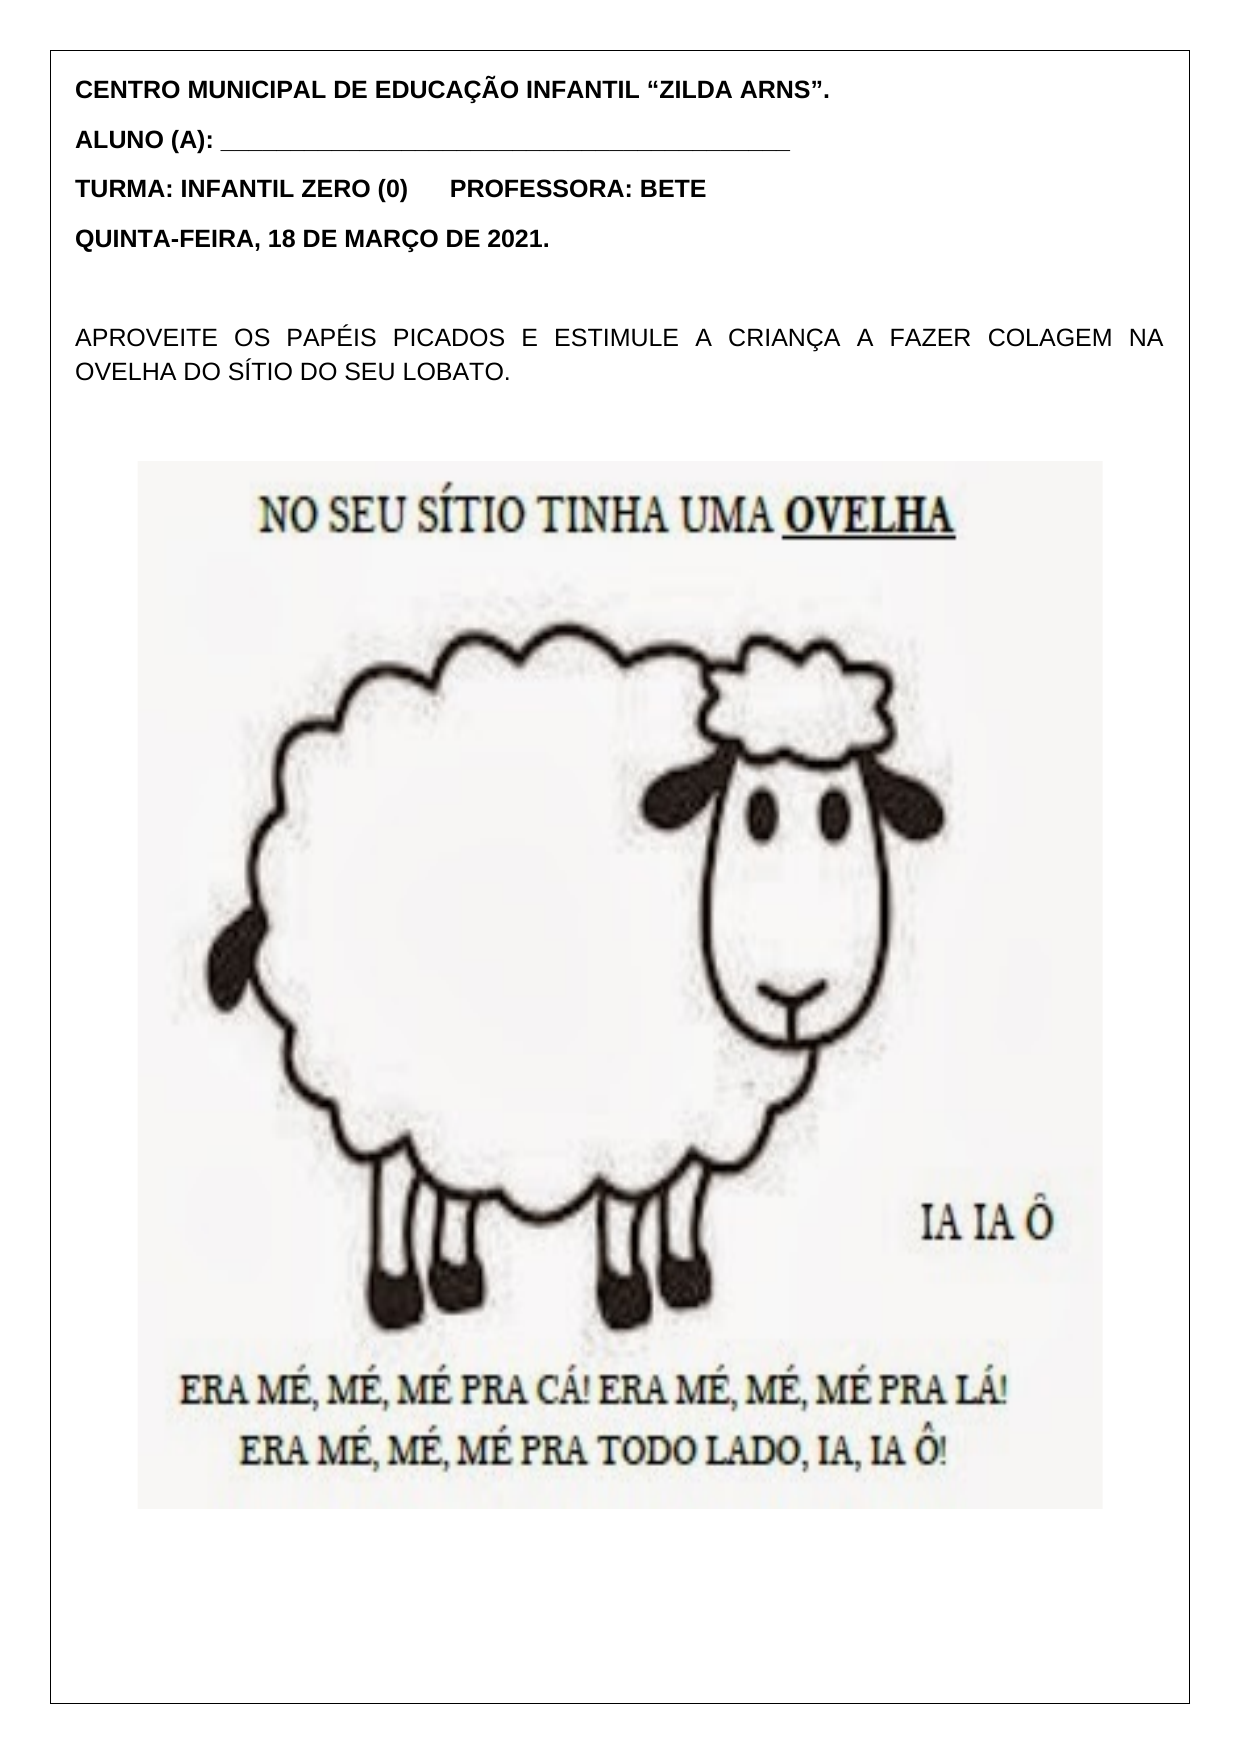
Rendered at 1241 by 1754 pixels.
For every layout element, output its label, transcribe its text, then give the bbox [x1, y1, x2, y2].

text ALUNO (A): _________________________________________ [75, 125, 1165, 153]
picture [137, 461, 1103, 1509]
text CENTRO MUNICIPAL DE EDUCAÇÃO INFANTIL “ZILDA ARNS”. [75, 75, 1165, 104]
text QUINTA-FEIRA, 18 DE MARÇO DE 2021. [75, 224, 1165, 253]
text APROVEITE OS PAPÉIS PICADOS E ESTIMULE A CRIANÇA A FAZER COLAGEM NA OVELHA DO SÍTIO DO SEU LOBATO. [75, 323, 1165, 385]
text TURMA: INFANTIL ZERO (0) PROFESSORA: BETE [75, 174, 1165, 203]
